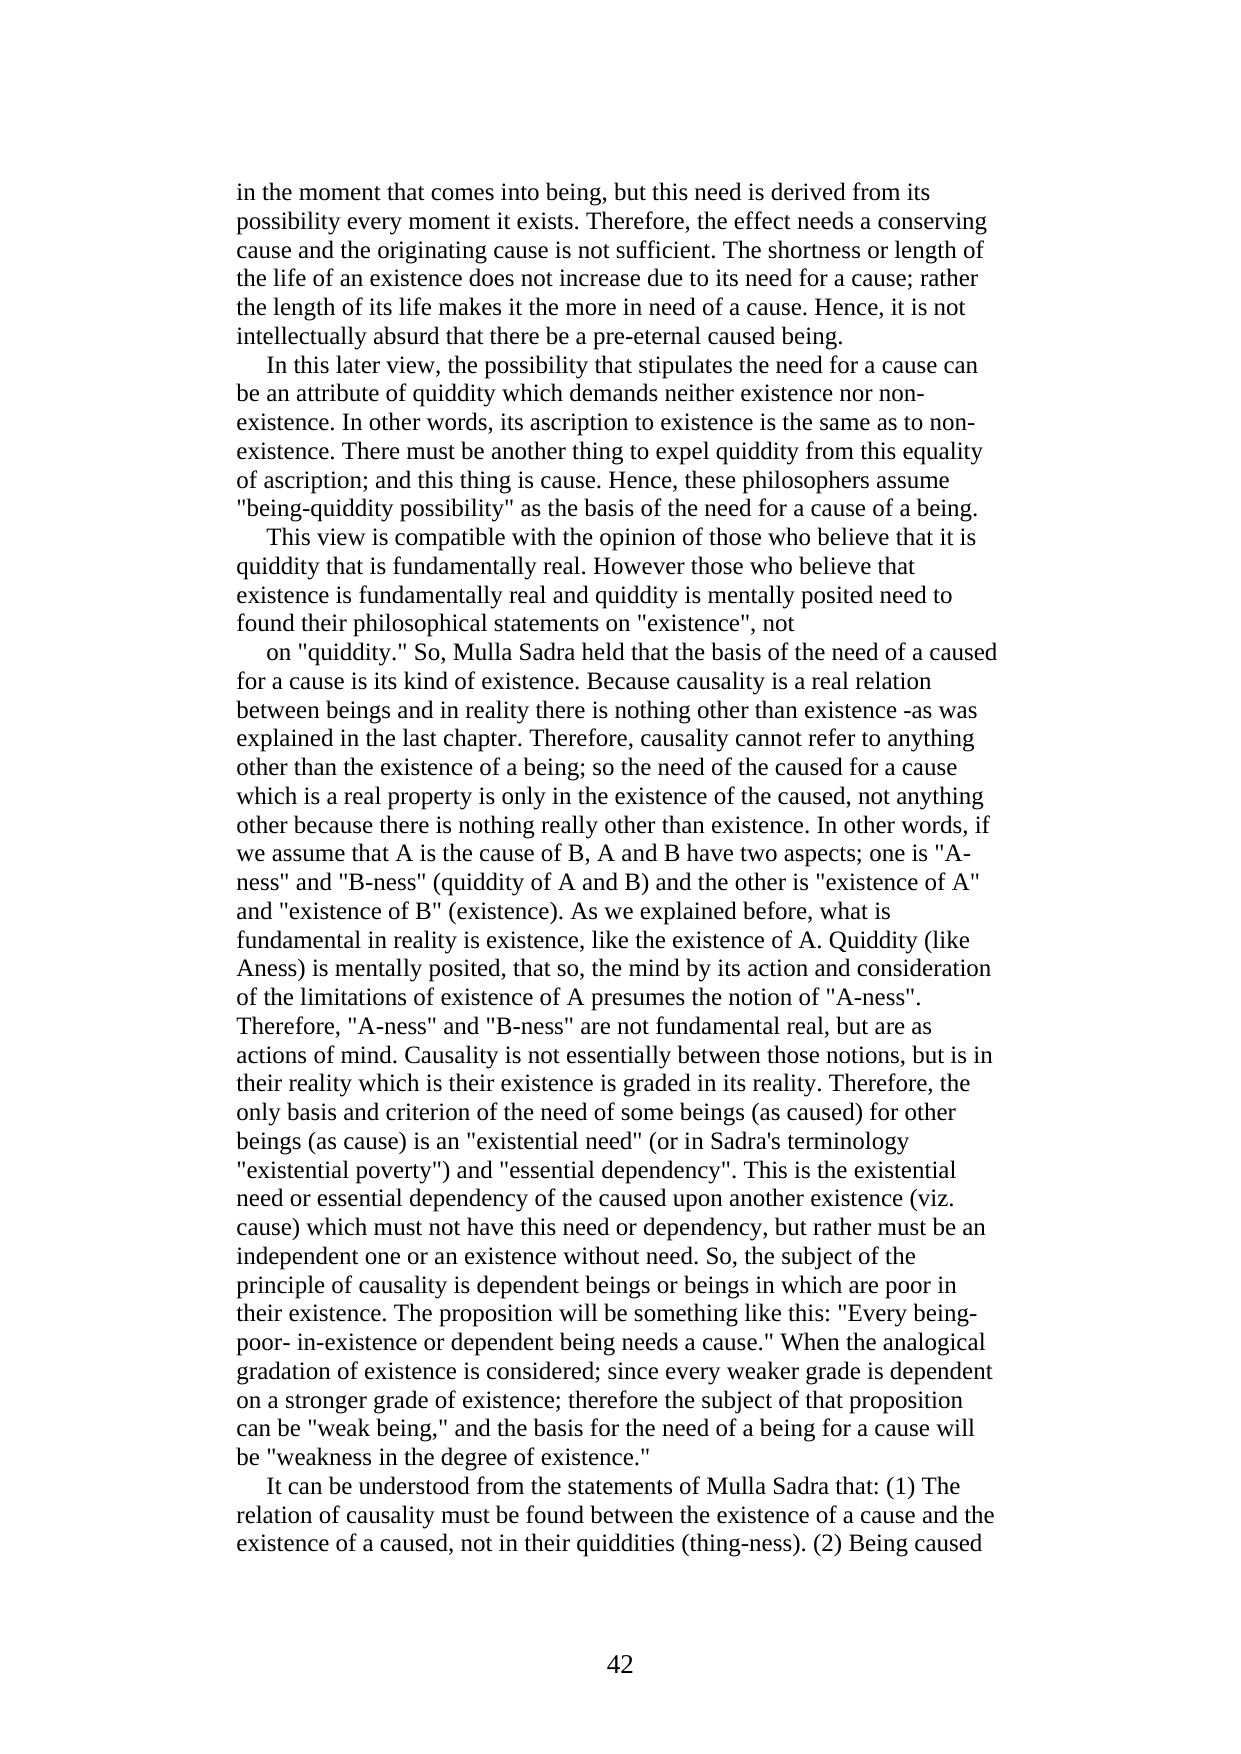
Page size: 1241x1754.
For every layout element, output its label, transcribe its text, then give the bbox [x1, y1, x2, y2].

text In this later view, the possibility that stipulates the need for a cause can be an attribute of quiddity which demands neither existence nor non-existence. In other words, its ascription to existence is the same as to non-existence. There must be another thing to expel quiddity from this equality of ascription; and this thing is cause. Hence, these philosophers assume "being-quiddity possibility" as the basis of the need for a cause of a being. [236, 350, 1004, 522]
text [236, 177, 1004, 350]
text This view is compatible with the opinion of those who believe that it is quiddity that is fundamentally real. However those who believe that existence is fundamentally real and quiddity is mentally posited need to found their philosophical statements on "existence", not [236, 522, 1004, 637]
text on "quiddity." So, Mulla Sadra held that the basis of the need of a caused for a cause is its kind of existence. Because causality is a real relation between beings and in reality there is nothing other than existence -as was explained in the last chapter. Therefore, causality cannot refer to anything other than the existence of a being; so the need of the caused for a cause which is a real property is only in the existence of the caused, not anything other because there is nothing really other than existence. In other words, if we assume that A is the cause of B, A and B have two aspects; one is "A-ness" and "B-ness" (quiddity of A and B) and the other is "existence of A" and "existence of B" (existence). As we explained before, what is fundamental in reality is existence, like the existence of A. Quiddity (like Aness) is mentally posited, that so, the mind by its action and consideration of the limitations of existence of A presumes the notion of "A-ness". Therefore, "A-ness" and "B-ness" are not fundamental real, but are as actions of mind. Causality is not essentially between those notions, but is in their reality which is their existence is graded in its reality. Therefore, the only basis and criterion of the need of some beings (as caused) for other beings (as cause) is an "existential need" (or in Sadra's terminology "existential poverty") and "essential dependency". This is the existential need or essential dependency of the caused upon another existence (viz. cause) which must not have this need or dependency, but rather must be an independent one or an existence without need. So, the subject of the principle of causality is dependent beings or beings in which are poor in their existence. The proposition will be something like this: "Every being-poor- in-existence or dependent being needs a cause." When the analogical gradation of existence is considered; since every weaker grade is dependent on a stronger grade of existence; therefore the subject of that proposition can be "weak being," and the basis for the need of a being for a cause will be "weakness in the degree of existence." [236, 637, 1004, 1471]
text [236, 1471, 1004, 1557]
